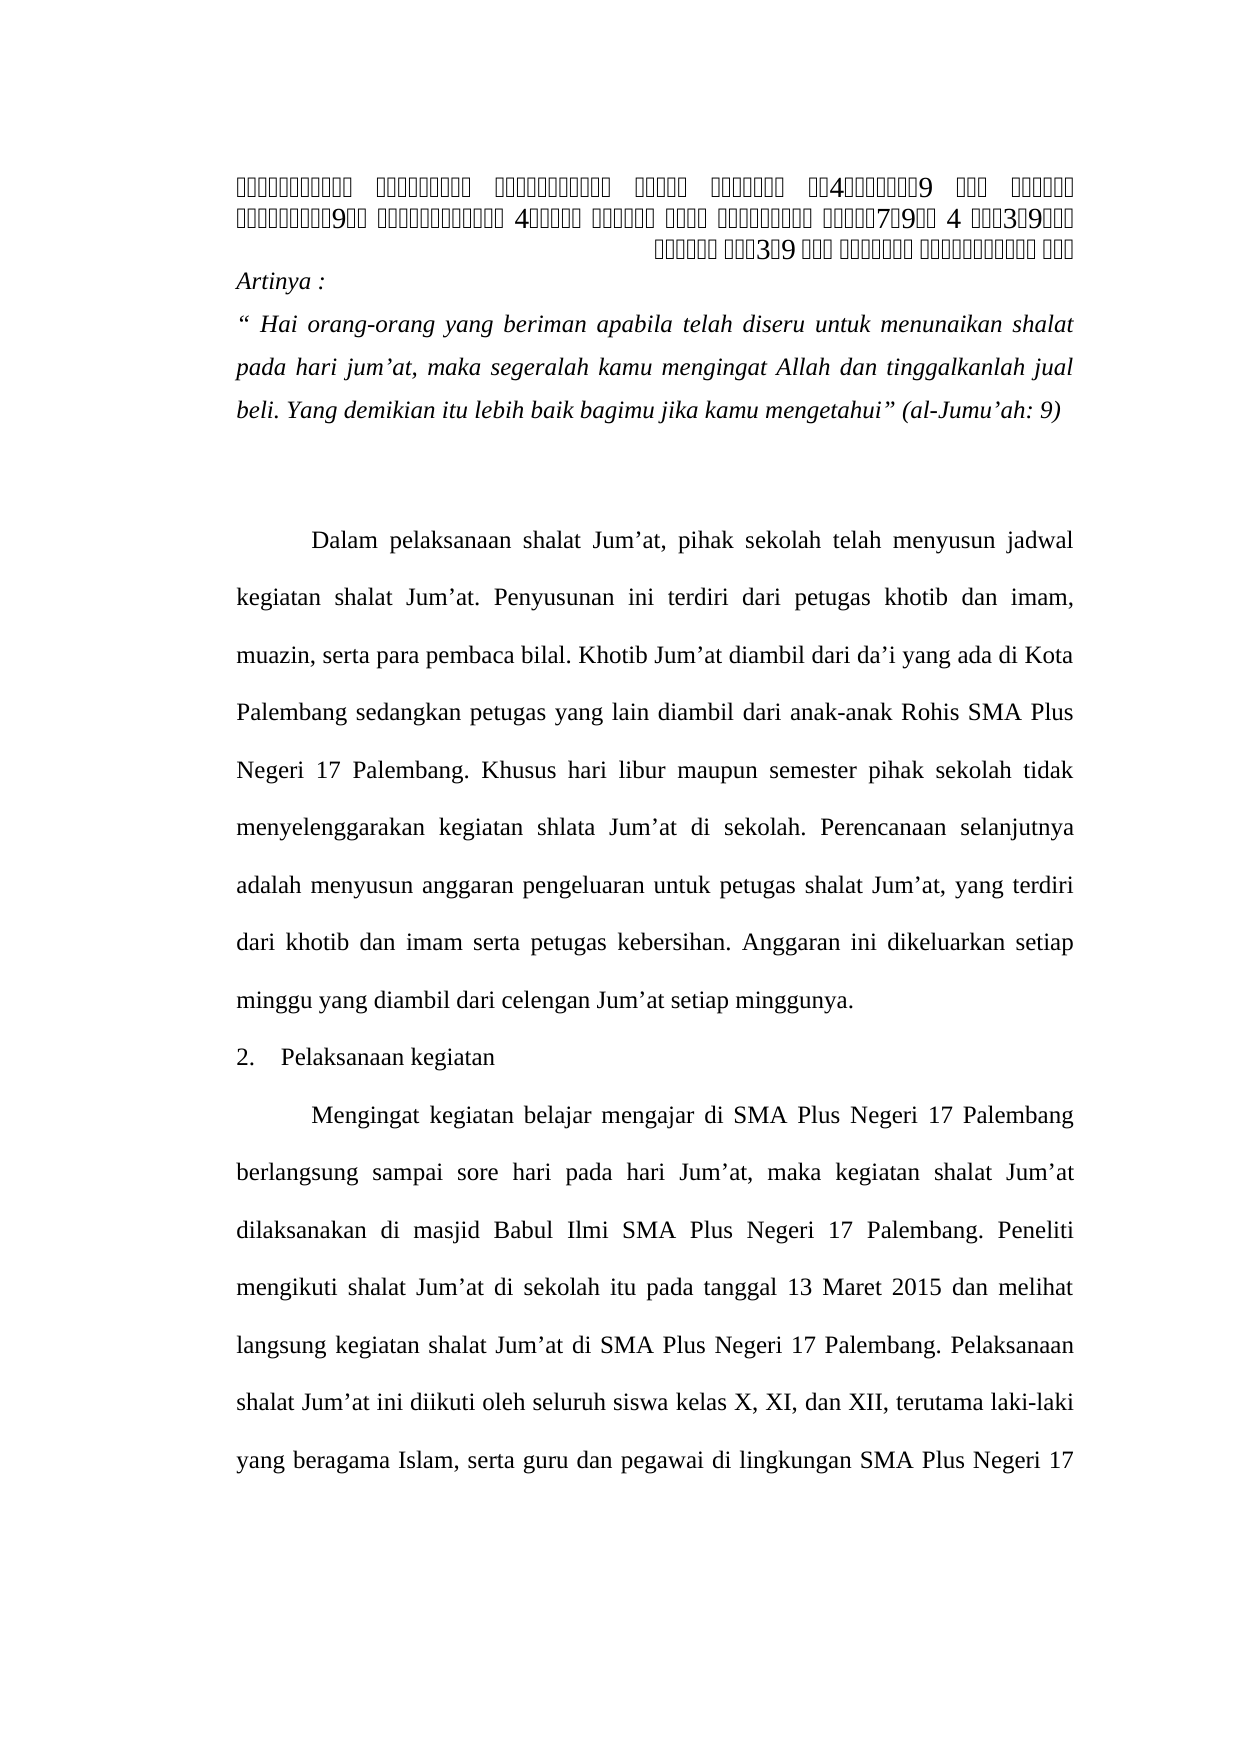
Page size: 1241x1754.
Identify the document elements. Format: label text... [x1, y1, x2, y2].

text “ Hai orang-orang yang beriman apabila telah diseru untuk menunaikan shalat pada hari jum’at, maka segeralah kamu mengingat Allah dan tinggalkanlah jual beli. Yang demikian itu lebih baik bagimu jika kamu mengetahui” (al-Jumu’ah: 9) [236, 309, 1075, 424]
text Dalam pelaksanaan shalat Jum’at, pihak sekolah telah menyusun jadwal kegiatan shalat Jum’at. Penyusunan ini terdiri dari petugas khotib dan imam, muazin, serta para pembaca bilal. Khotib Jum’at diambil dari da’i yang ada di Kota Palembang sedangkan petugas yang lain diambil dari anak-anak Rohis SMA Plus Negeri 17 Palembang. Khusus hari libur maupun semester pihak sekolah tidak menyelenggarakan kegiatan shlata Jum’at di sekolah. Perencanaan selanjutnya adalah menyusun anggaran pengeluaran untuk petugas shalat Jum’at, yang terdiri dari khotib dan imam serta petugas kebersihan. Anggaran ini dikeluarkan setiap minggu yang diambil dari celengan Jum’at setiap minggunya. [236, 525, 1075, 1014]
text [236, 1100, 1075, 1474]
text Artinya : [236, 266, 1075, 295]
list Pelaksanaan kegiatan [236, 1042, 1075, 1071]
